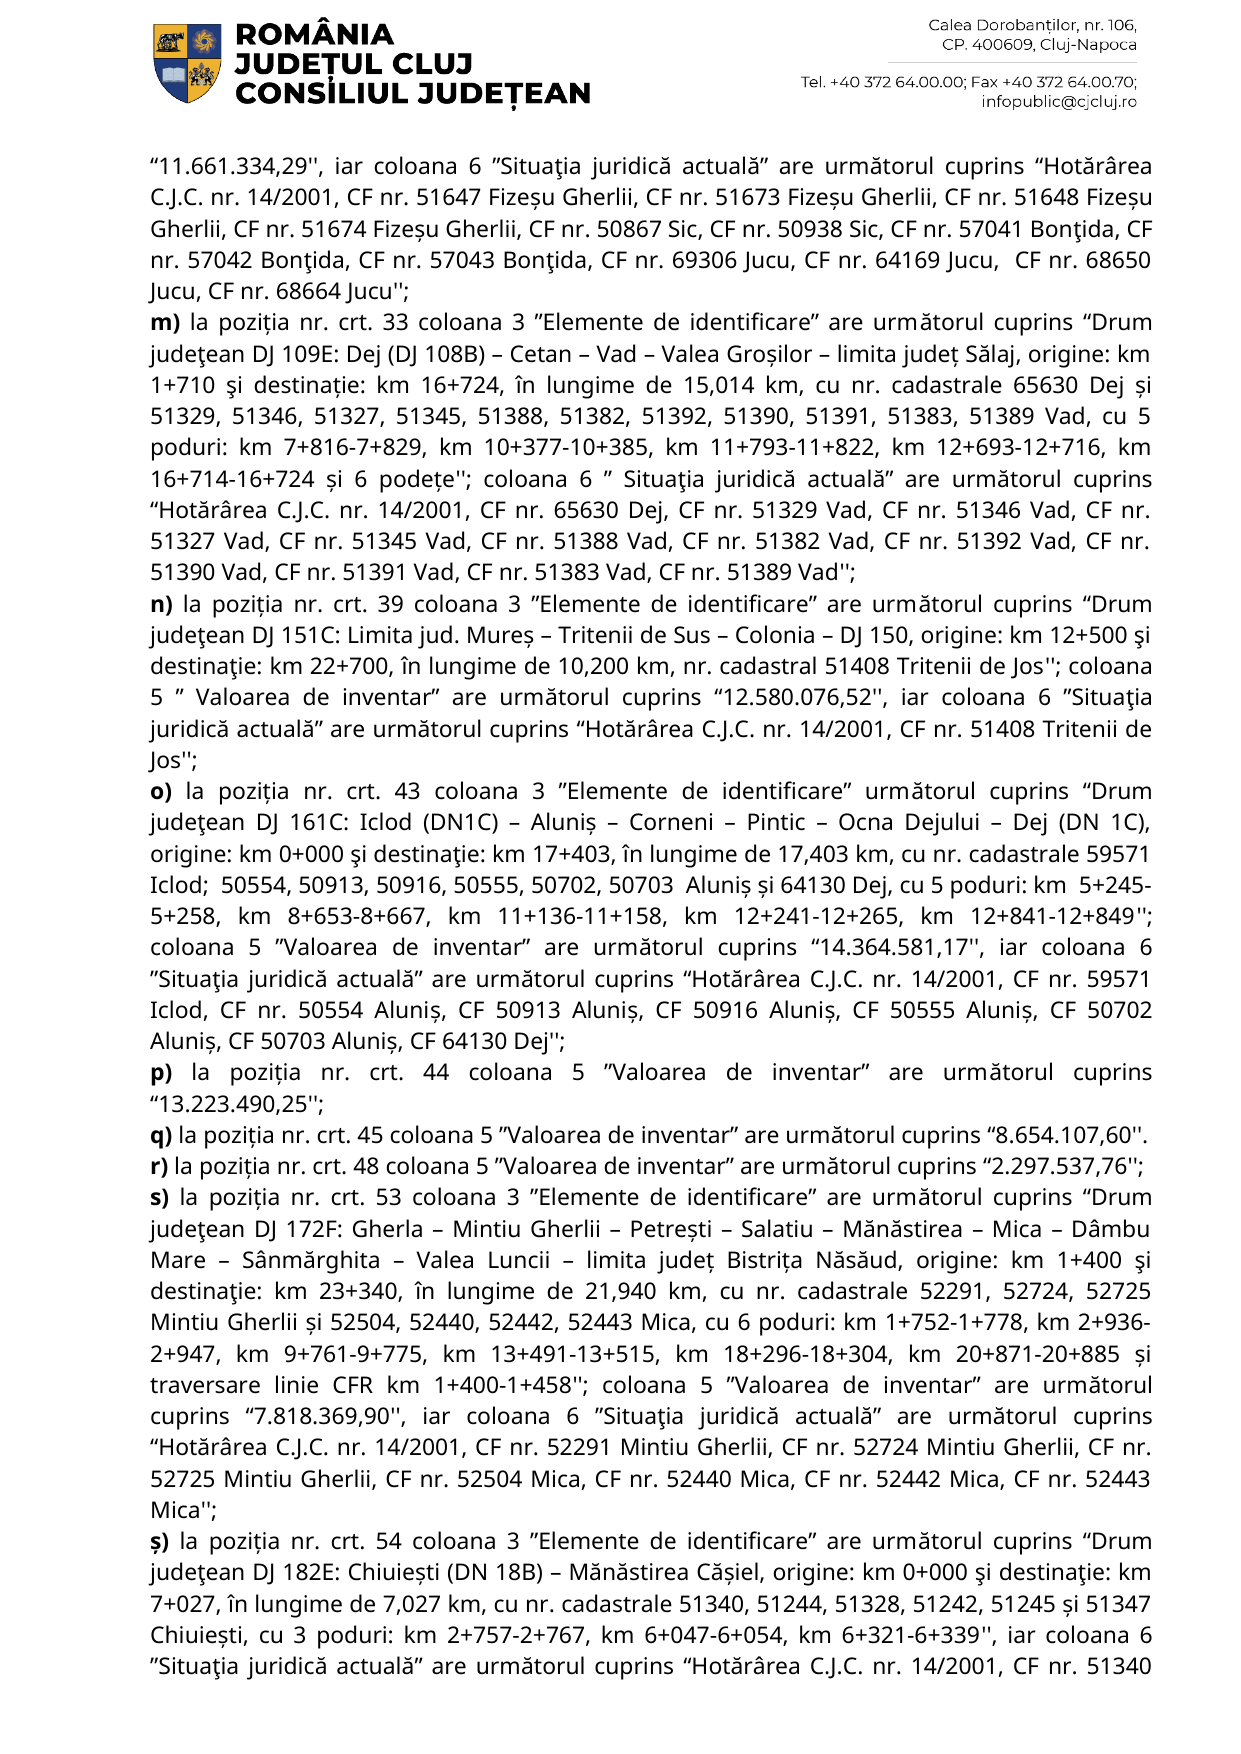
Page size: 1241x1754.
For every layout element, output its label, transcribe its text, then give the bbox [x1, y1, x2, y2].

text q) la poziţia nr. crt. 45 coloana 5 ”Valoarea de inventar” are următorul cuprins “8.654.107,60''. [150, 1119, 1153, 1150]
text o) la poziţia nr. crt. 43 coloana 3 ”Elemente de identificare” următorul cuprins “Drum judeţean DJ 161C: Iclod (DN1C) – Aluniș – Corneni – Pintic – Ocna Dejului – Dej (DN 1C), origine: km 0+000 şi destinaţie: km 17+403, în lungime de 17,403 km, cu nr. cadastrale 59571 Iclod; 50554, 50913, 50916, 50555, 50702, 50703 Aluniș și 64130 Dej, cu 5 poduri: km 5+245-5+258, km 8+653-8+667, km 11+136-11+158, km 12+241-12+265, km 12+841-12+849''; coloana 5 ”Valoarea de inventar” are următorul cuprins “14.364.581,17'', iar coloana 6 ”Situaţia juridică actuală” are următorul cuprins “Hotărârea C.J.C. nr. 14/2001, CF nr. 59571 Iclod, CF nr. 50554 Aluniș, CF 50913 Aluniș, CF 50916 Aluniș, CF 50555 Aluniș, CF 50702 Aluniș, CF 50703 Aluniș, CF 64130 Dej''; [150, 775, 1153, 1056]
text s) la poziţia nr. crt. 53 coloana 3 ”Elemente de identificare” are următorul cuprins “Drum judeţean DJ 172F: Gherla – Mintiu Gherlii – Petrești – Salatiu – Mănăstirea – Mica – Dâmbu Mare – Sânmărghita – Valea Luncii – limita județ Bistrița Năsăud, origine: km 1+400 şi destinaţie: km 23+340, în lungime de 21,940 km, cu nr. cadastrale 52291, 52724, 52725 Mintiu Gherlii și 52504, 52440, 52442, 52443 Mica, cu 6 poduri: km 1+752-1+778, km 2+936-2+947, km 9+761-9+775, km 13+491-13+515, km 18+296-18+304, km 20+871-20+885 și traversare linie CFR km 1+400-1+458''; coloana 5 ”Valoarea de inventar” are următorul cuprins “7.818.369,90'', iar coloana 6 ”Situaţia juridică actuală” are următorul cuprins “Hotărârea C.J.C. nr. 14/2001, CF nr. 52291 Mintiu Gherlii, CF nr. 52724 Mintiu Gherlii, CF nr. 52725 Mintiu Gherlii, CF nr. 52504 Mica, CF nr. 52440 Mica, CF nr. 52442 Mica, CF nr. 52443 Mica''; [150, 1181, 1153, 1525]
text m) la poziţia nr. crt. 33 coloana 3 ”Elemente de identificare” are următorul cuprins “Drum judeţean DJ 109E: Dej (DJ 108B) – Cetan – Vad – Valea Groșilor – limita județ Sălaj, origine: km 1+710 şi destinație: km 16+724, în lungime de 15,014 km, cu nr. cadastrale 65630 Dej și 51329, 51346, 51327, 51345, 51388, 51382, 51392, 51390, 51391, 51383, 51389 Vad, cu 5 poduri: km 7+816-7+829, km 10+377-10+385, km 11+793-11+822, km 12+693-12+716, km 16+714-16+724 și 6 podețe''; coloana 6 ” Situaţia juridică actuală” are următorul cuprins “Hotărârea C.J.C. nr. 14/2001, CF nr. 65630 Dej, CF nr. 51329 Vad, CF nr. 51346 Vad, CF nr. 51327 Vad, CF nr. 51345 Vad, CF nr. 51388 Vad, CF nr. 51382 Vad, CF nr. 51392 Vad, CF nr. 51390 Vad, CF nr. 51391 Vad, CF nr. 51383 Vad, CF nr. 51389 Vad''; [150, 306, 1153, 587]
text p) la poziţia nr. crt. 44 coloana 5 ”Valoarea de inventar” are următorul cuprins “13.223.490,25''; [150, 1056, 1153, 1119]
picture [153, 17, 590, 111]
picture [801, 17, 1137, 111]
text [150, 1525, 1153, 1681]
text n) la poziţia nr. crt. 39 coloana 3 ”Elemente de identificare” are următorul cuprins “Drum judeţean DJ 151C: Limita jud. Mureș – Tritenii de Sus – Colonia – DJ 150, origine: km 12+500 şi destinaţie: km 22+700, în lungime de 10,200 km, nr. cadastral 51408 Tritenii de Jos''; coloana 5 ” Valoarea de inventar” are următorul cuprins “12.580.076,52'', iar coloana 6 ”Situaţia juridică actuală” are următorul cuprins “Hotărârea C.J.C. nr. 14/2001, CF nr. 51408 Tritenii de Jos''; [150, 587, 1153, 775]
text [150, 150, 1153, 306]
text r) la poziţia nr. crt. 48 coloana 5 ”Valoarea de inventar” are următorul cuprins “2.297.537,76''; [150, 1150, 1153, 1181]
